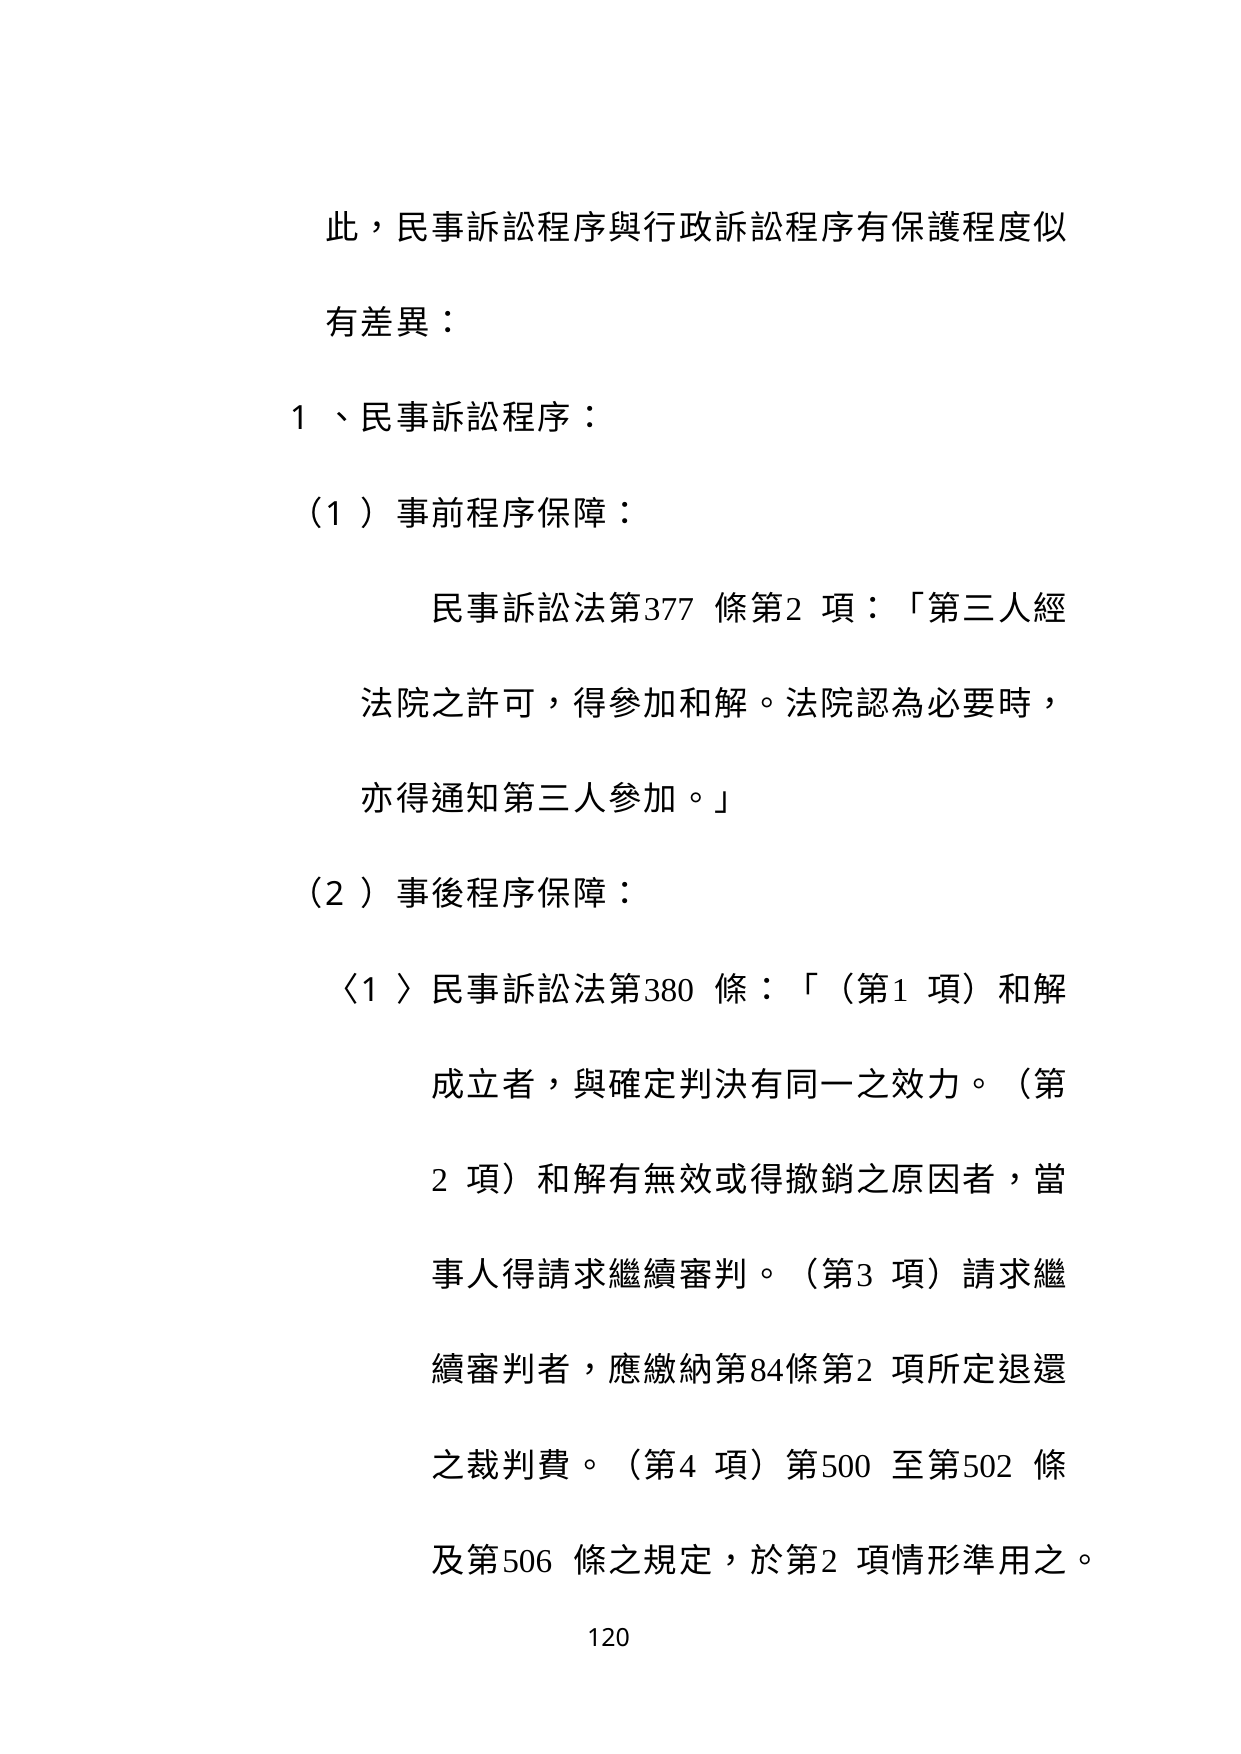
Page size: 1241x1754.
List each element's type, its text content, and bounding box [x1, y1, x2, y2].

subtitle 民事訴訟程序： [272, 368, 1069, 463]
subtitle 事後程序保障： [272, 844, 1069, 939]
subtitle 事前程序保障： [272, 463, 1069, 558]
text 民事訴訟法第377條第2項：「第三人經法院之許可，得參加和解。法院認為必要時，亦得通知第三人參加。」 [325, 558, 1069, 844]
subtitle 關於訴訟上和解之第三人程序參與權，分為事前及事後程序保障，於達成和解前法院得通知第三人參加和解，達成和解後，對於因非可歸責事由致未能參加和解之第三人，應提供救濟管道。就此，民事訴訟程序與行政訴訟程序有保護程度似有差異： [219, 177, 1069, 368]
